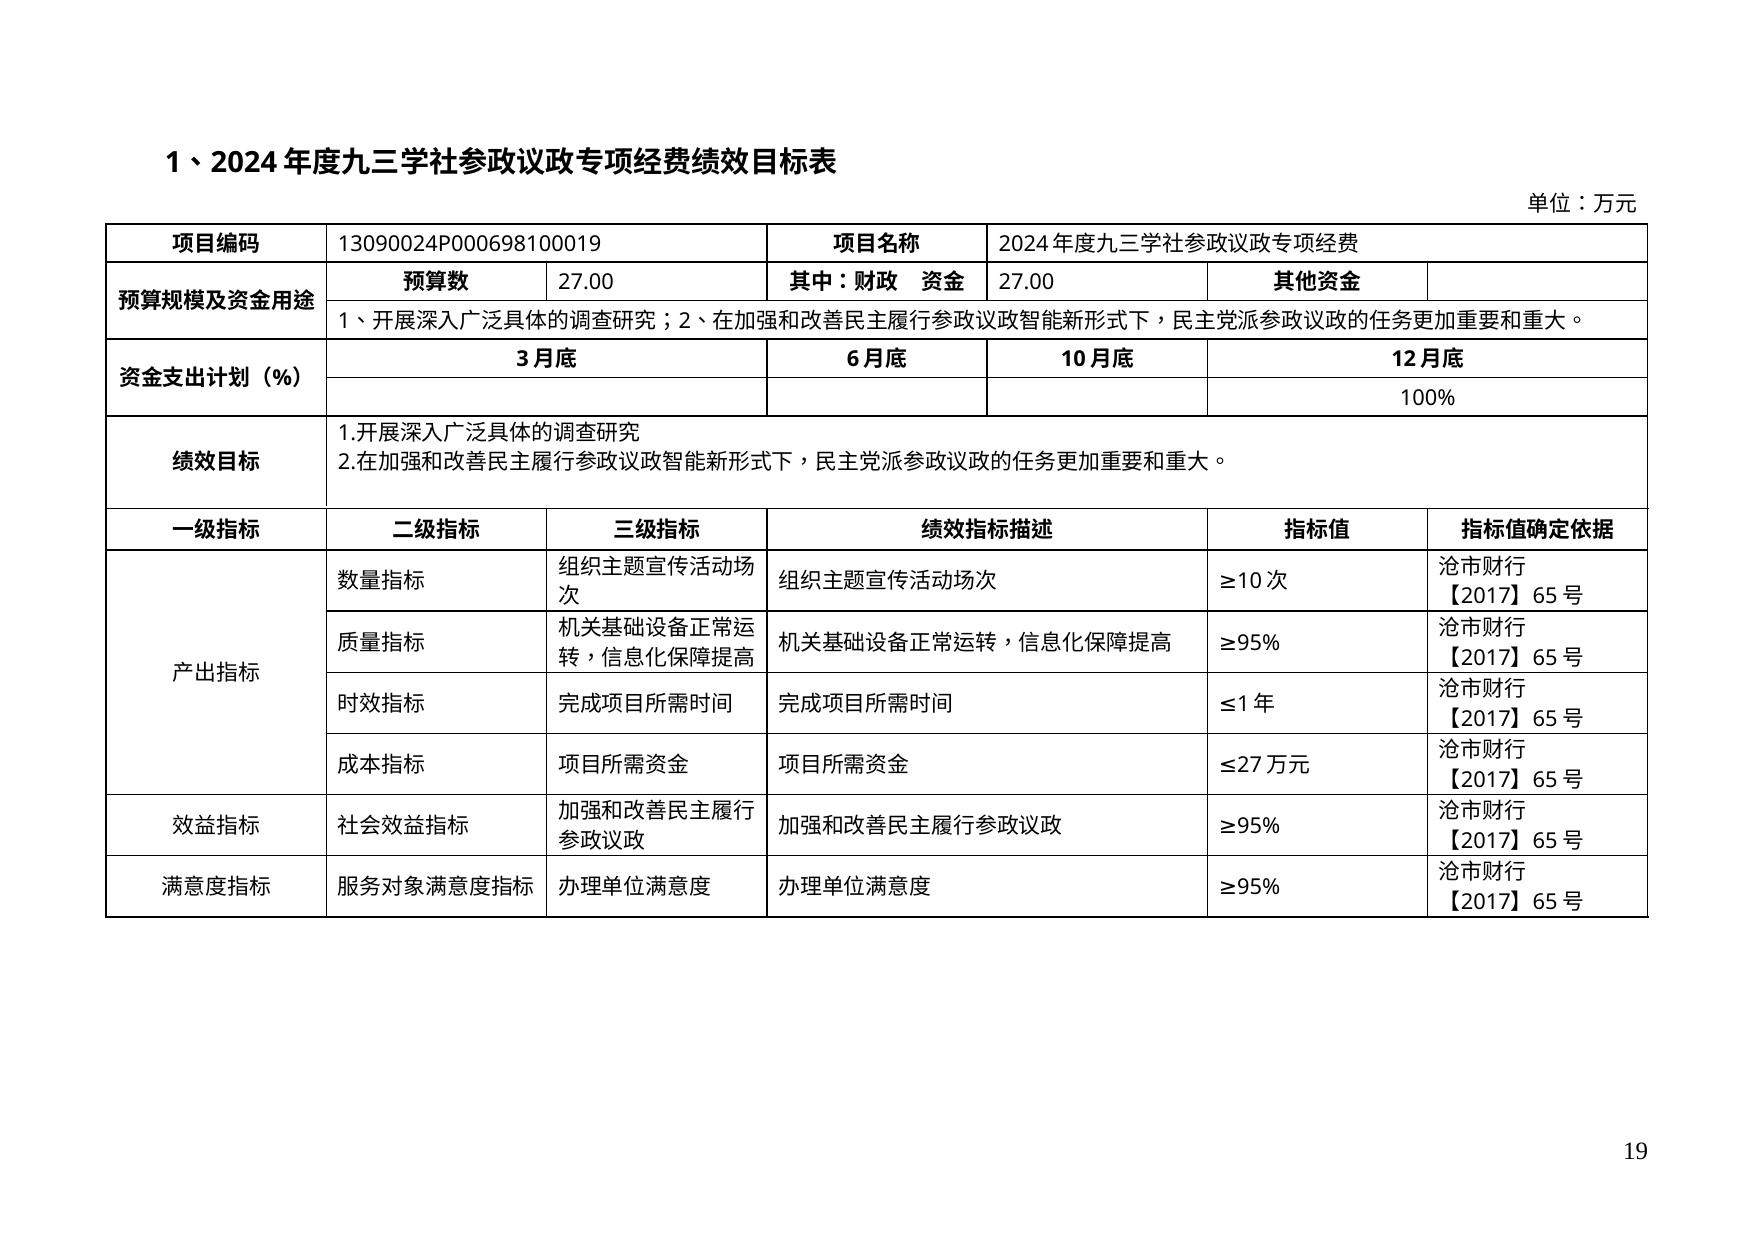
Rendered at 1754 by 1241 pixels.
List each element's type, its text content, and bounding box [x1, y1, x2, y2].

table_cell 组织主题宣传活动场次 [768, 551, 1207, 610]
table_cell 1、开展深入广泛具体的调查研究；2、在加强和改善民主履行参政议政智能新形式下，民主党派参政议政的任务更加重要和重大。 [327, 301, 1647, 338]
table_cell 13090024P000698100019 [327, 225, 766, 261]
table_cell 数量指标 [327, 551, 546, 610]
table_header 二级指标 [327, 509, 546, 549]
table_cell ≥95% [1208, 612, 1427, 671]
table_header 绩效指标描述 [768, 509, 1207, 549]
table_cell 沧市财行【2017】65号 [1428, 551, 1647, 610]
table_cell 绩效目标 [107, 417, 326, 506]
table_cell 效益指标 [107, 795, 326, 855]
table_header 指标值确定依据 [1428, 509, 1647, 549]
table_cell 质量指标 [327, 612, 546, 671]
table_cell 沧市财行【2017】65号 [1428, 734, 1647, 794]
table_cell 服务对象满意度指标 [327, 856, 546, 916]
table_cell [768, 378, 986, 415]
table_cell 沧市财行【2017】65号 [1428, 612, 1647, 671]
table_cell [1428, 263, 1647, 300]
table_cell 预算规模及资金用途 [107, 263, 326, 338]
table_cell 项目编码 [107, 225, 326, 261]
text 1、2024年度九三学社参政议政专项经费绩效目标表 [106, 142, 1648, 181]
table_cell 沧市财行【2017】65号 [1428, 795, 1647, 855]
table_cell 2024年度九三学社参政议政专项经费 [988, 225, 1647, 261]
table_header 三级指标 [547, 509, 766, 549]
table_cell ≥95% [1208, 795, 1427, 855]
table_cell 项目所需资金 [768, 734, 1207, 794]
table_cell 加强和改善民主履行参政议政 [768, 795, 1207, 855]
table_cell 预算数 [327, 263, 546, 300]
table_cell 办理单位满意度 [547, 856, 766, 916]
table_cell [988, 378, 1207, 415]
table_cell 满意度指标 [107, 856, 326, 916]
table_cell 机关基础设备正常运转，信息化保障提高 [547, 612, 766, 671]
table_header 一级指标 [107, 509, 326, 549]
table_cell 12月底 [1208, 340, 1647, 377]
table_cell 1.开展深入广泛具体的调查研究 2.在加强和改善民主履行参政议政智能新形式下，民主党派参政议政的任务更加重要和重大。 [327, 417, 1647, 506]
table_cell 完成项目所需时间 [768, 673, 1207, 732]
table_cell 完成项目所需时间 [547, 673, 766, 732]
table_cell 社会效益指标 [327, 795, 546, 855]
table_cell 产出指标 [107, 551, 326, 794]
table_cell 3月底 [327, 340, 766, 377]
table_cell 27.00 [547, 263, 766, 300]
table_cell 组织主题宣传活动场次 [547, 551, 766, 610]
table_cell ≥95% [1208, 856, 1427, 916]
table_cell 加强和改善民主履行参政议政 [547, 795, 766, 855]
table_cell 其中：财政 资金 [768, 263, 986, 300]
table_header 单位：万元 [107, 183, 1647, 223]
table_cell 100% [1208, 378, 1647, 415]
table_cell 10月底 [988, 340, 1207, 377]
table_cell 办理单位满意度 [768, 856, 1207, 916]
table_cell 沧市财行【2017】65号 [1428, 673, 1647, 732]
table_cell 27.00 [988, 263, 1207, 300]
table_cell 机关基础设备正常运转，信息化保障提高 [768, 612, 1207, 671]
table_cell 资金支出计划（%） [107, 340, 326, 415]
table_cell 成本指标 [327, 734, 546, 794]
table_cell 沧市财行【2017】65号 [1428, 856, 1647, 916]
table_cell 6月底 [768, 340, 986, 377]
table_cell ≤27万元 [1208, 734, 1427, 794]
table_cell ≥10次 [1208, 551, 1427, 610]
table_cell 项目所需资金 [547, 734, 766, 794]
table_header 指标值 [1208, 509, 1427, 549]
table_cell 项目名称 [768, 225, 986, 261]
table_cell ≤1年 [1208, 673, 1427, 732]
table_cell 其他资金 [1208, 263, 1427, 300]
table_cell [327, 378, 766, 415]
table_cell 时效指标 [327, 673, 546, 732]
